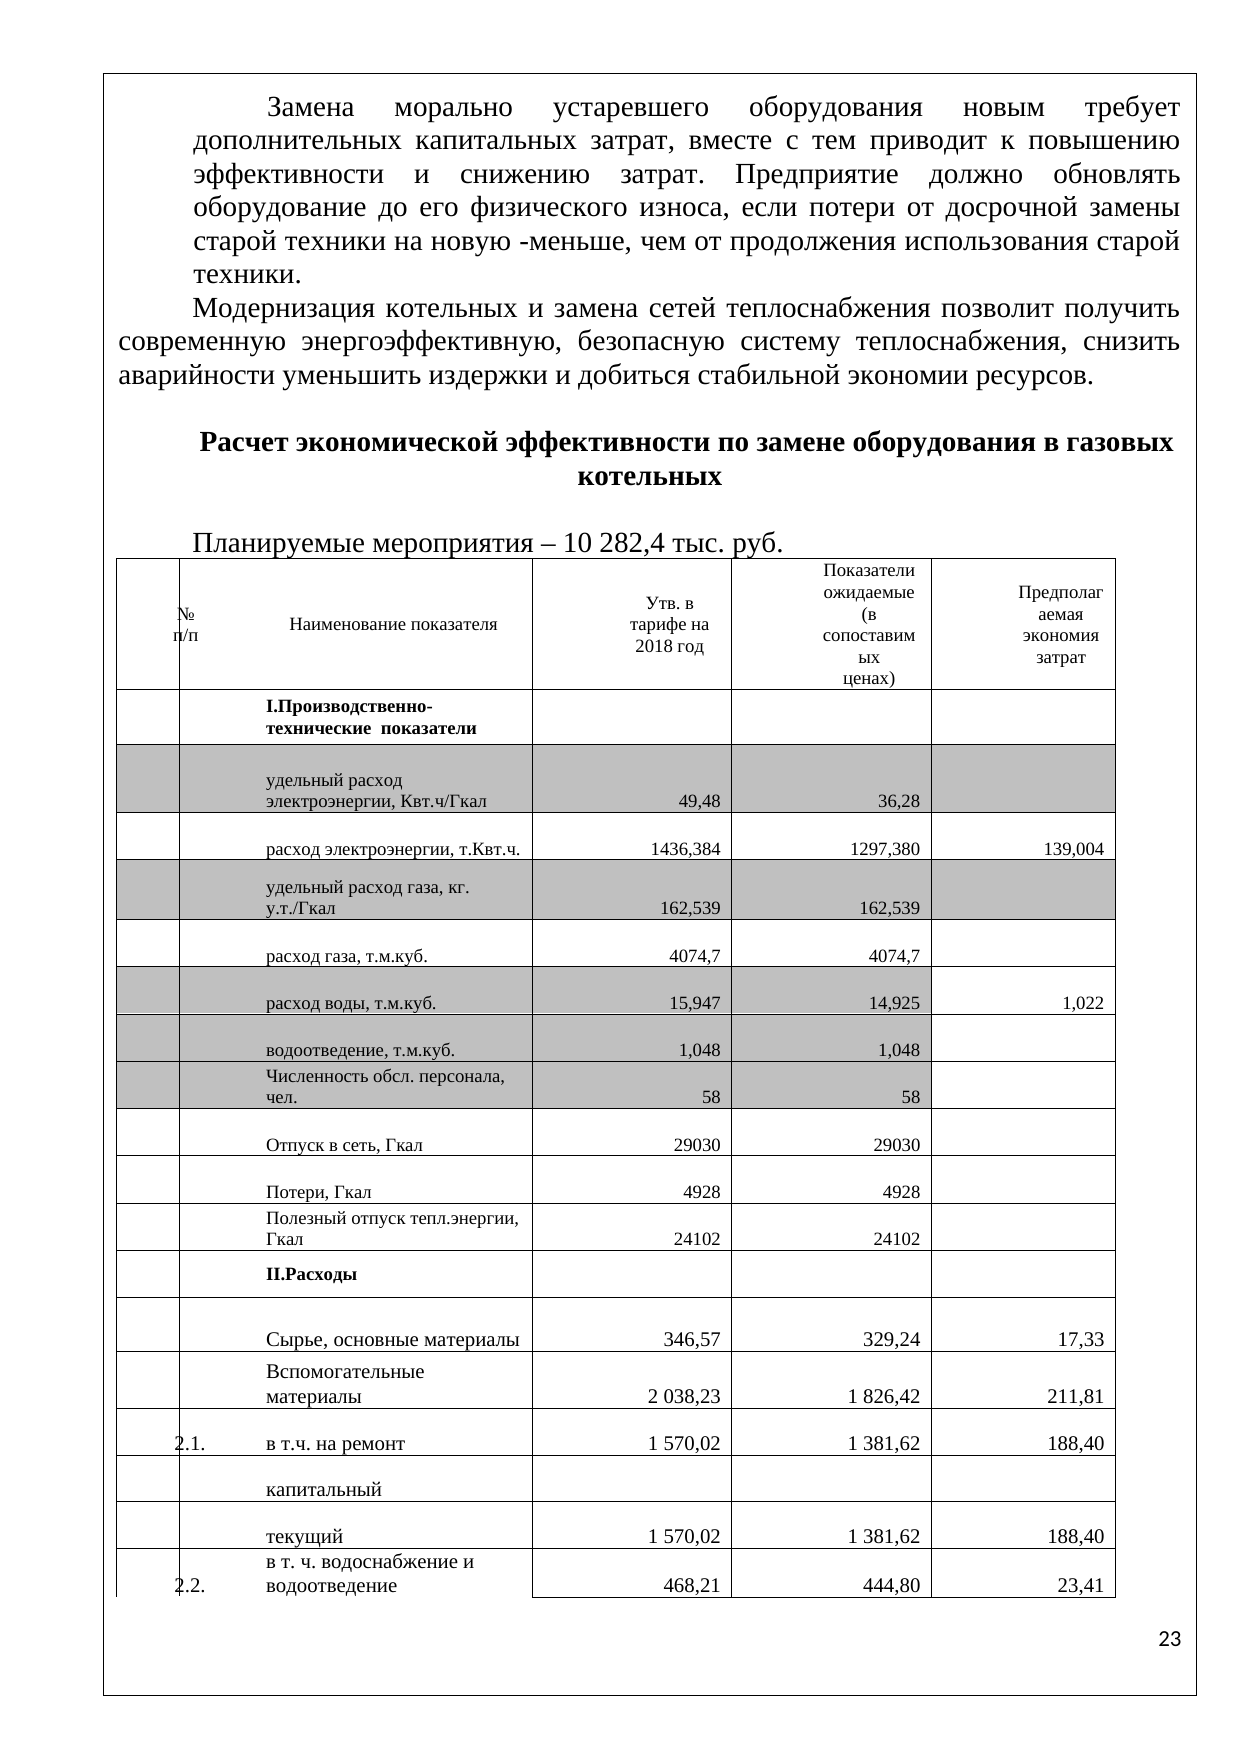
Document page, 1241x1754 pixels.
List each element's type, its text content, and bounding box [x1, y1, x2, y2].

table_cell [117, 967, 179, 1013]
table_cell расход воды, т.м.куб. [180, 967, 532, 1013]
table_header Предполагаемая экономия затрат [932, 559, 1115, 689]
table_cell [117, 1156, 179, 1203]
table_header Показатели ожидаемые (в сопоставимых ценах) [732, 559, 931, 689]
table_cell [932, 745, 1115, 812]
table_cell 4928 [533, 1156, 731, 1203]
table_cell [117, 1015, 179, 1061]
table_cell 1 381,62 [732, 1502, 931, 1548]
table_cell удельный расход газа, кг. у.т./Гкал [180, 860, 532, 919]
table_cell Потери, Гкал [180, 1156, 532, 1203]
table_cell 36,28 [732, 745, 931, 812]
text Планируемые мероприятия – 10 282,4 тыс. руб. [118, 525, 1181, 558]
table_cell 1,048 [732, 1015, 931, 1061]
table_cell [533, 1456, 731, 1501]
table_cell в т. ч. водоснабжение и водоотведение [180, 1549, 532, 1597]
table_cell [117, 1456, 179, 1501]
table_cell I.Производственно-технические показатели [180, 690, 532, 744]
table_cell [117, 860, 179, 919]
table_cell [117, 690, 179, 744]
table_cell [732, 690, 931, 744]
table_cell [932, 860, 1115, 919]
table_cell [932, 1456, 1115, 1501]
table_cell расход газа, т.м.куб. [180, 920, 532, 966]
table_cell текущий [180, 1502, 532, 1548]
table_cell 23,41 [932, 1549, 1115, 1597]
table_cell [932, 1109, 1115, 1155]
table_cell [533, 690, 731, 744]
table_cell II.Расходы [180, 1251, 532, 1297]
table_cell 1 826,42 [732, 1352, 931, 1408]
table_cell 1,022 [932, 967, 1115, 1013]
table_cell [932, 1156, 1115, 1203]
table_cell [732, 1456, 931, 1501]
table_cell Сырье, основные материалы [180, 1298, 532, 1351]
text Модернизация котельных и замена сетей теплоснабжения позволит получить современную энергоэффективную, безопасную систему теплоснабжения, снизить аварийности уменьшить издержки и добиться стабильной экономии ресурсов. [118, 290, 1181, 391]
table_cell [932, 920, 1115, 966]
table_cell 2 [117, 1352, 179, 1408]
table_cell [117, 745, 179, 812]
table_cell 188,40 [932, 1502, 1115, 1548]
table_cell удельный расход электроэнергии, Квт.ч/Гкал [180, 745, 532, 812]
table_cell [117, 1251, 179, 1297]
table_cell 24102 [533, 1204, 731, 1250]
table_cell 24102 [732, 1204, 931, 1250]
table_cell 29030 [533, 1109, 731, 1155]
table_cell 29030 [732, 1109, 931, 1155]
table_cell [117, 920, 179, 966]
table_cell Численность обсл. персонала, чел. [180, 1062, 532, 1108]
table_cell Полезный отпуск тепл.энергии, Гкал [180, 1204, 532, 1250]
text Расчет экономической эффективности по замене оборудования в газовых котельных [118, 424, 1181, 491]
table_cell 2.2. [117, 1549, 179, 1597]
table_cell 58 [732, 1062, 931, 1108]
table_cell [117, 1109, 179, 1155]
table_cell 15,947 [533, 967, 731, 1013]
table_cell 1 381,62 [732, 1409, 931, 1455]
table_cell [932, 1251, 1115, 1297]
table_cell 346,57 [533, 1298, 731, 1351]
table_cell 4074,7 [732, 920, 931, 966]
table_cell [932, 1204, 1115, 1250]
table_cell [117, 1062, 179, 1108]
table_cell [732, 1251, 931, 1297]
table_cell 2 038,23 [533, 1352, 731, 1408]
table_cell [932, 690, 1115, 744]
table_cell капитальный [180, 1456, 532, 1501]
table_cell 1 570,02 [533, 1409, 731, 1455]
table_cell 211,81 [932, 1352, 1115, 1408]
table_cell 188,40 [932, 1409, 1115, 1455]
table_cell 444,80 [732, 1549, 931, 1597]
table_cell 162,539 [533, 860, 731, 919]
table_cell 17,33 [932, 1298, 1115, 1351]
table_cell 139,004 [932, 813, 1115, 859]
table_cell [117, 1204, 179, 1250]
table_cell Вспомогательные материалы [180, 1352, 532, 1408]
table_cell Отпуск в сеть, Гкал [180, 1109, 532, 1155]
table_cell [932, 1015, 1115, 1061]
table_cell [117, 813, 179, 859]
text Замена морально устаревшего оборудования новым требует дополнительных капитальных затрат, вместе с тем приводит к повышению эффективности и снижению затрат. Предприятие должно обновлять оборудование до его физического износа, если потери от досрочной замены старой техники на новую -меньше, чем от продолжения использования старой техники. [193, 89, 1181, 290]
table_cell 1 [117, 1298, 179, 1351]
table_cell 329,24 [732, 1298, 931, 1351]
table_cell 2.1. [117, 1409, 179, 1455]
table_cell расход электроэнергии, т.Квт.ч. [180, 813, 532, 859]
table_cell 4074,7 [533, 920, 731, 966]
table_cell в т.ч. на ремонт [180, 1409, 532, 1455]
table_cell 468,21 [533, 1549, 731, 1597]
table_cell 162,539 [732, 860, 931, 919]
table_cell 1,048 [533, 1015, 731, 1061]
table_cell 1297,380 [732, 813, 931, 859]
table_cell [533, 1251, 731, 1297]
table_header Утв. в тарифе на 2018 год [533, 559, 731, 689]
table_cell 14,925 [732, 967, 931, 1013]
table_cell 1 570,02 [533, 1502, 731, 1548]
table_cell [117, 1502, 179, 1548]
table_header Наименование показателя [180, 559, 532, 689]
table_header № п/п [117, 559, 179, 689]
table_cell 1436,384 [533, 813, 731, 859]
table_cell 49,48 [533, 745, 731, 812]
table_cell 4928 [732, 1156, 931, 1203]
table_cell 58 [533, 1062, 731, 1108]
table_cell [932, 1062, 1115, 1108]
table_cell водоотведение, т.м.куб. [180, 1015, 532, 1061]
